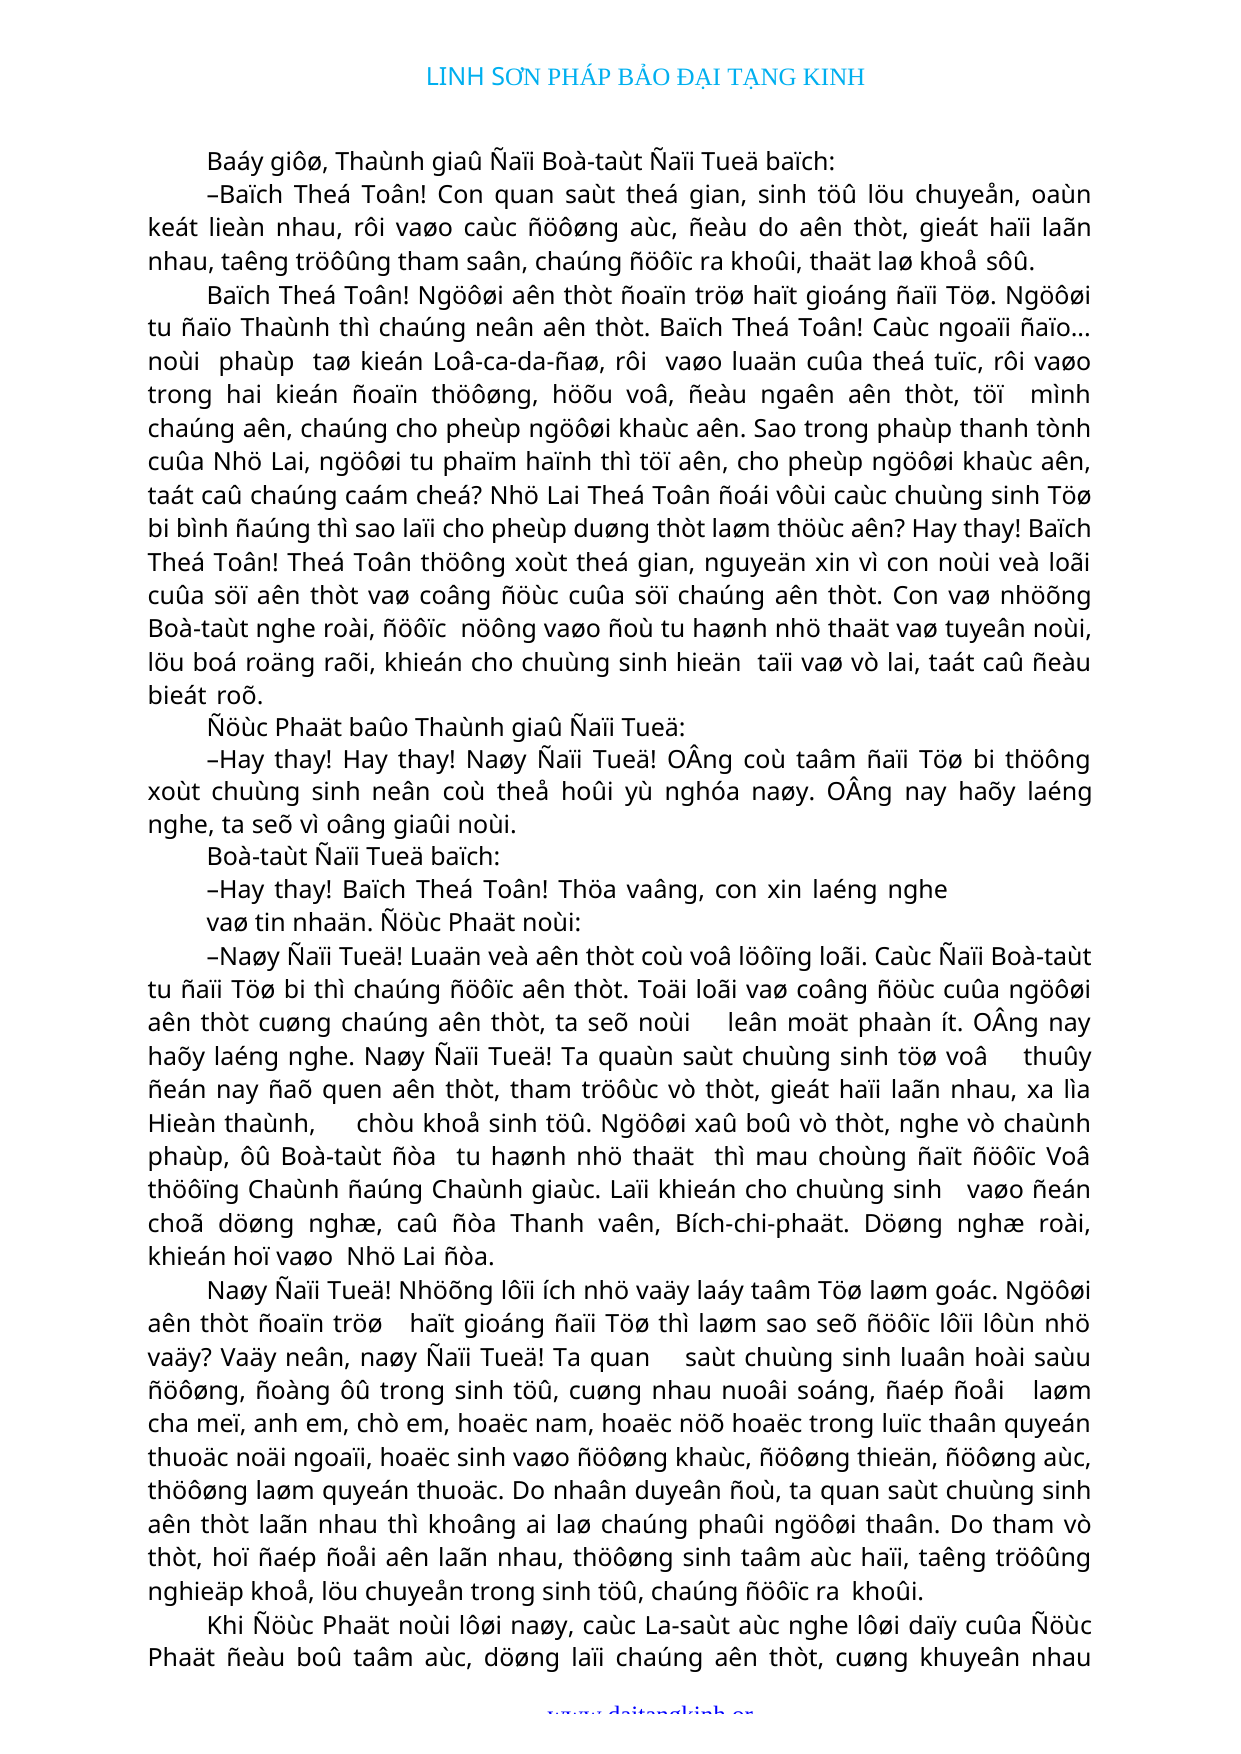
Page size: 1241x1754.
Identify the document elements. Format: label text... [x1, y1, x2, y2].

text –Naøy Ñaïi Tueä! Luaän veà aên thòt coù voâ löôïng loãi. Caùc Ñaïi Boà-taùt tu ñaïi Töø bi thì chaúng ñöôïc aên thòt. Toäi loãi vaø coâng ñöùc cuûa ngöôøi aên thòt cuøng chaúng aên thòt, ta seõ noùi leân moät phaàn ít. OÂng nay haõy laéng nghe. Naøy Ñaïi Tueä! Ta quaùn saùt chuùng sinh töø voâ thuûy ñeán nay ñaõ quen aên thòt, tham tröôùc vò thòt, gieát haïi laãn nhau, xa lìa Hieàn thaùnh, chòu khoå sinh töû. Ngöôøi xaû boû vò thòt, nghe vò chaùnh phaùp, ôû Boà-taùt ñòa tu haønh nhö thaät thì mau choùng ñaït ñöôïc Voâ thöôïng Chaùnh ñaúng Chaùnh giaùc. Laïi khieán cho chuùng sinh vaøo ñeán choã döøng nghæ, caû ñòa Thanh vaên, Bích-chi-phaät. Döøng nghæ roài, khieán hoï vaøo Nhö Lai ñòa. [147, 939, 1093, 1273]
text Ñöùc Phaät baûo Thaùnh giaû Ñaïi Tueä: [206, 712, 1105, 742]
text –Hay thay! Baïch Theá Toân! Thöa vaâng, con xin laéng nghe vaø tin nhaän. Ñöùc Phaät noùi: [206, 872, 949, 939]
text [147, 1607, 1093, 1674]
text –Baïch Theá Toân! Con quan saùt theá gian, sinh töû löu chuyeån, oaùn keát lieàn nhau, rôi vaøo caùc ñöôøng aùc, ñeàu do aên thòt, gieát haïi laãn nhau, taêng tröôûng tham saân, chaúng ñöôïc ra khoûi, thaät laø khoå sôû. [147, 177, 1093, 277]
text Baïch Theá Toân! Ngöôøi aên thòt ñoaïn tröø haït gioáng ñaïi Töø. Ngöôøi tu ñaïo Thaùnh thì chaúng neân aên thòt. Baïch Theá Toân! Caùc ngoaïi ñaïo... noùi phaùp taø kieán Loâ-ca-da-ñaø, rôi vaøo luaän cuûa theá tuïc, rôi vaøo trong hai kieán ñoaïn thöôøng, höõu voâ, ñeàu ngaên aên thòt, töï mình chaúng aên, chaúng cho pheùp ngöôøi khaùc aên. Sao trong phaùp thanh tònh cuûa Nhö Lai, ngöôøi tu phaïm haïnh thì töï aên, cho pheùp ngöôøi khaùc aên, taát caû chaúng caám cheá? Nhö Lai Theá Toân ñoái vôùi caùc chuùng sinh Töø bi bình ñaúng thì sao laïi cho pheùp duøng thòt laøm thöùc aên? Hay thay! Baïch Theá Toân! Theá Toân thöông xoùt theá gian, nguyeän xin vì con noùi veà loãi cuûa söï aên thòt vaø coâng ñöùc cuûa söï chaúng aên thòt. Con vaø nhöõng Boà-taùt nghe roài, ñöôïc nöông vaøo ñoù tu haønh nhö thaät vaø tuyeân noùi, löu boá roäng raõi, khieán cho chuùng sinh hieän taïi vaø vò lai, taát caû ñeàu bieát roõ. [147, 277, 1093, 712]
text Naøy Ñaïi Tueä! Nhöõng lôïi ích nhö vaäy laáy taâm Töø laøm goác. Ngöôøi aên thòt ñoaïn tröø haït gioáng ñaïi Töø thì laøm sao seõ ñöôïc lôïi lôùn nhö vaäy? Vaäy neân, naøy Ñaïi Tueä! Ta quan saùt chuùng sinh luaân hoài saùu ñöôøng, ñoàng ôû trong sinh töû, cuøng nhau nuoâi soáng, ñaép ñoåi laøm cha meï, anh em, chò em, hoaëc nam, hoaëc nöõ hoaëc trong luïc thaân quyeán thuoäc noäi ngoaïi, hoaëc sinh vaøo ñöôøng khaùc, ñöôøng thieän, ñöôøng aùc, thöôøng laøm quyeán thuoäc. Do nhaân duyeân ñoù, ta quan saùt chuùng sinh aên thòt laãn nhau thì khoâng ai laø chaúng phaûi ngöôøi thaân. Do tham vò thòt, hoï ñaép ñoåi aên laãn nhau, thöôøng sinh taâm aùc haïi, taêng tröôûng nghieäp khoå, löu chuyeån trong sinh töû, chaúng ñöôïc ra khoûi. [147, 1273, 1093, 1607]
text Baáy giôø, Thaùnh giaû Ñaïi Boà-taùt Ñaïi Tueä baïch: [206, 145, 1105, 177]
text –Hay thay! Hay thay! Naøy Ñaïi Tueä! OÂng coù taâm ñaïi Töø bi thöông xoùt chuùng sinh neân coù theå hoûi yù nghóa naøy. OÂng nay haõy laéng nghe, ta seõ vì oâng giaûi noùi. [147, 742, 1092, 840]
text Boà-taùt Ñaïi Tueä baïch: [206, 840, 1105, 872]
